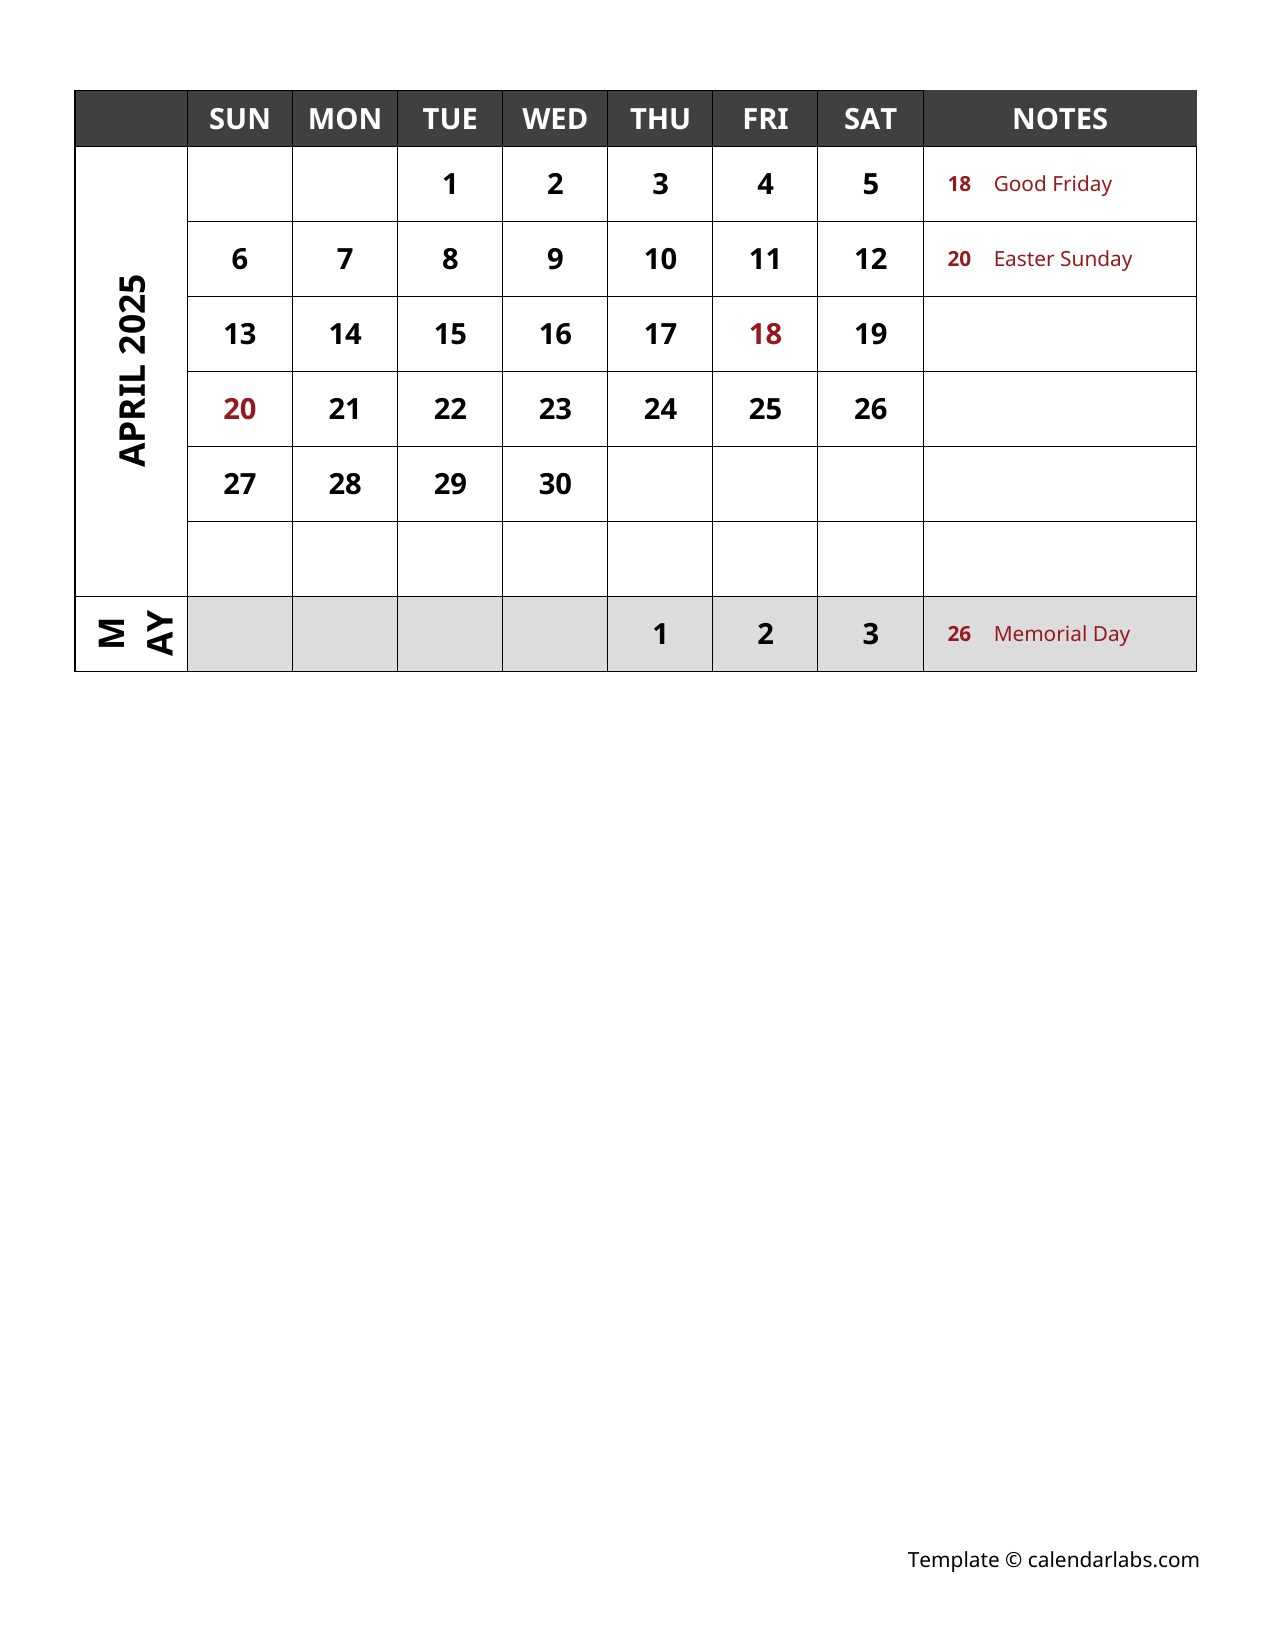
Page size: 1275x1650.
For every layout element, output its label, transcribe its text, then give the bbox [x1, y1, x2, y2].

table_cell 28 [293, 447, 397, 521]
table_cell 15 [398, 297, 502, 371]
table_cell [982, 522, 1196, 596]
table_cell APRIL 2025 [76, 147, 187, 596]
table_cell [503, 597, 607, 671]
table_header WED [503, 91, 607, 146]
table_cell [924, 447, 982, 521]
table_cell [982, 447, 1196, 521]
table_cell 2 [503, 147, 607, 221]
table_cell 5 [818, 147, 923, 221]
table_cell 18 [713, 297, 817, 371]
table_cell Memorial Day [982, 597, 1196, 671]
table_cell [982, 297, 1196, 371]
table_cell [188, 597, 292, 671]
table_cell [398, 597, 502, 671]
table_cell 16 [503, 297, 607, 371]
table_cell Good Friday [982, 147, 1196, 221]
table_cell 23 [503, 372, 607, 446]
table_cell [398, 522, 502, 596]
table_header THU [608, 91, 712, 146]
table_cell 30 [503, 447, 607, 521]
table_cell [924, 372, 982, 446]
table_cell 4 [713, 147, 817, 221]
table_header SUN [188, 91, 292, 146]
table_cell [713, 522, 817, 596]
table_cell 20 [188, 372, 292, 446]
table_cell [924, 522, 982, 596]
table_header FRI [713, 91, 817, 146]
table_cell 7 [293, 222, 397, 296]
table_cell [188, 522, 292, 596]
table_cell 29 [398, 447, 502, 521]
table_cell 9 [503, 222, 607, 296]
table_cell [818, 447, 923, 521]
table_cell 13 [188, 297, 292, 371]
table_cell [293, 147, 397, 221]
table_cell [188, 147, 292, 221]
table_cell 10 [608, 222, 712, 296]
table_header NOTES [924, 90, 1197, 146]
table_cell 24 [608, 372, 712, 446]
table_cell 19 [818, 297, 923, 371]
table_cell 11 [713, 222, 817, 296]
table_cell 18 [924, 147, 982, 221]
table_cell 21 [293, 372, 397, 446]
table_header MON [293, 91, 397, 146]
table_cell 2 [713, 597, 817, 671]
table_cell [608, 447, 712, 521]
table_cell 27 [188, 447, 292, 521]
table_cell 14 [293, 297, 397, 371]
table_cell 25 [713, 372, 817, 446]
table_cell 22 [398, 372, 502, 446]
table_cell 6 [188, 222, 292, 296]
table_cell [924, 297, 982, 371]
table_header TUE [398, 91, 502, 146]
table_cell [982, 372, 1196, 446]
table_cell [818, 522, 923, 596]
table_cell 1 [398, 147, 502, 221]
table_cell 26 [924, 597, 982, 671]
table_header SAT [818, 91, 923, 146]
table_cell 26 [818, 372, 923, 446]
table_cell MAY 2025 [76, 597, 187, 671]
table_cell [713, 447, 817, 521]
table_cell [608, 522, 712, 596]
table_cell 17 [608, 297, 712, 371]
table_cell Easter Sunday [982, 222, 1196, 296]
table_cell 3 [608, 147, 712, 221]
table_cell 8 [398, 222, 502, 296]
table_cell [293, 522, 397, 596]
table_header [76, 91, 187, 146]
table_cell 20 [924, 222, 982, 296]
table_cell [503, 522, 607, 596]
table_cell 1 [608, 597, 712, 671]
table_cell [293, 597, 397, 671]
table_cell 12 [818, 222, 923, 296]
table_cell 3 [818, 597, 923, 671]
